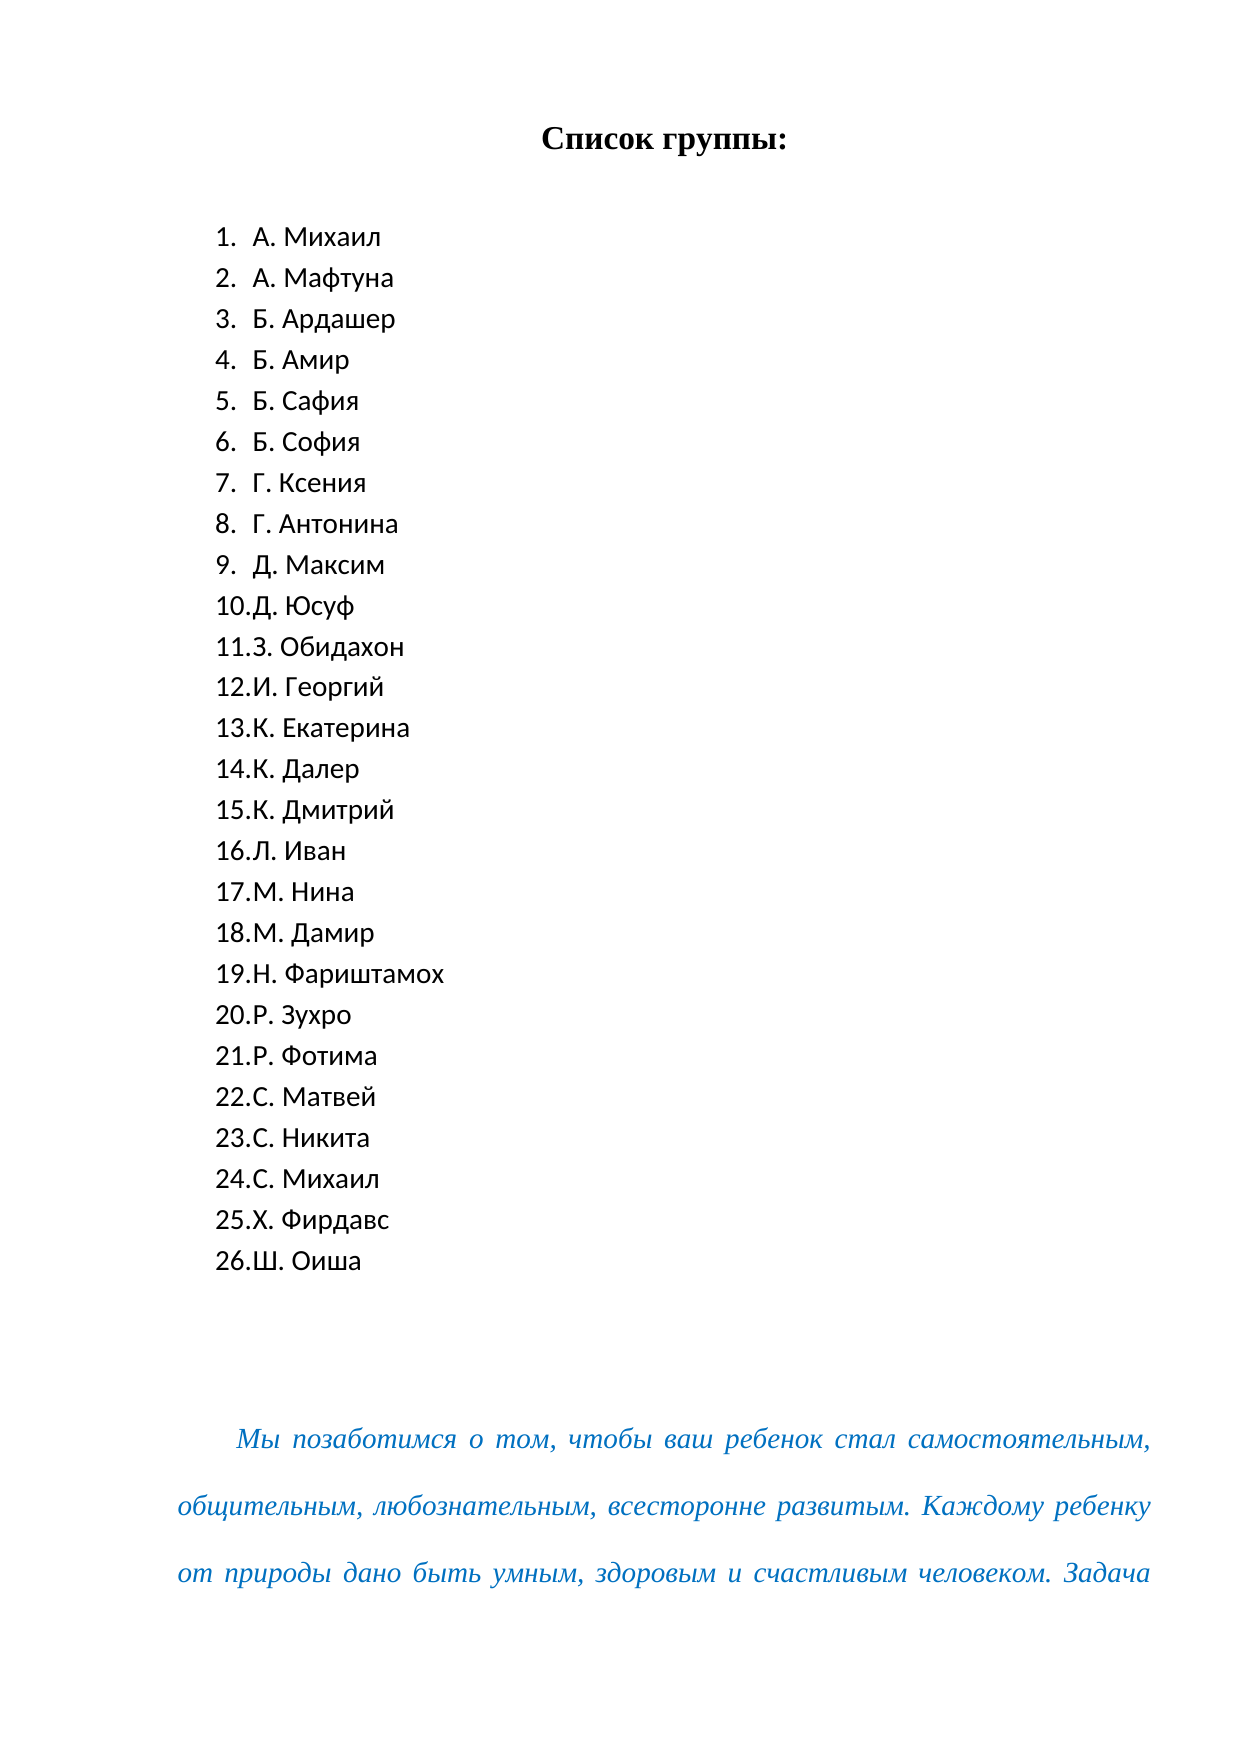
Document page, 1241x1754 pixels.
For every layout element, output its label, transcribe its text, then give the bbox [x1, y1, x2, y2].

list Г. Ксения [215, 464, 1152, 499]
list С. Михаил [215, 1160, 1152, 1195]
list Л. Иван [215, 832, 1152, 868]
list С. Никита [215, 1119, 1152, 1154]
list Б. Сафия [215, 382, 1152, 418]
list Б. Амир [215, 341, 1152, 377]
list К. Далер [215, 750, 1152, 786]
list З. Обидахон [215, 628, 1152, 663]
list А. Михаил [215, 218, 1152, 254]
list М. Нина [215, 873, 1152, 909]
list Г. Антонина [215, 505, 1152, 540]
list Р. Зухро [215, 996, 1152, 1032]
list А. Мафтуна [215, 259, 1152, 295]
list Д. Юсуф [215, 587, 1152, 622]
list Б. Ардашер [215, 300, 1152, 336]
text Список группы: [177, 118, 1152, 156]
list М. Дамир [215, 914, 1152, 950]
list Ш. Оиша [215, 1242, 1152, 1277]
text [177, 1421, 1152, 1589]
list Д. Максим [215, 546, 1152, 581]
list Х. Фирдавс [215, 1201, 1152, 1236]
list Р. Фотима [215, 1037, 1152, 1073]
list К. Екатерина [215, 709, 1152, 745]
list Б. София [215, 423, 1152, 458]
list К. Дмитрий [215, 791, 1152, 827]
list И. Георгий [215, 668, 1152, 704]
list Н. Фариштамох [215, 955, 1152, 991]
list С. Матвей [215, 1078, 1152, 1113]
